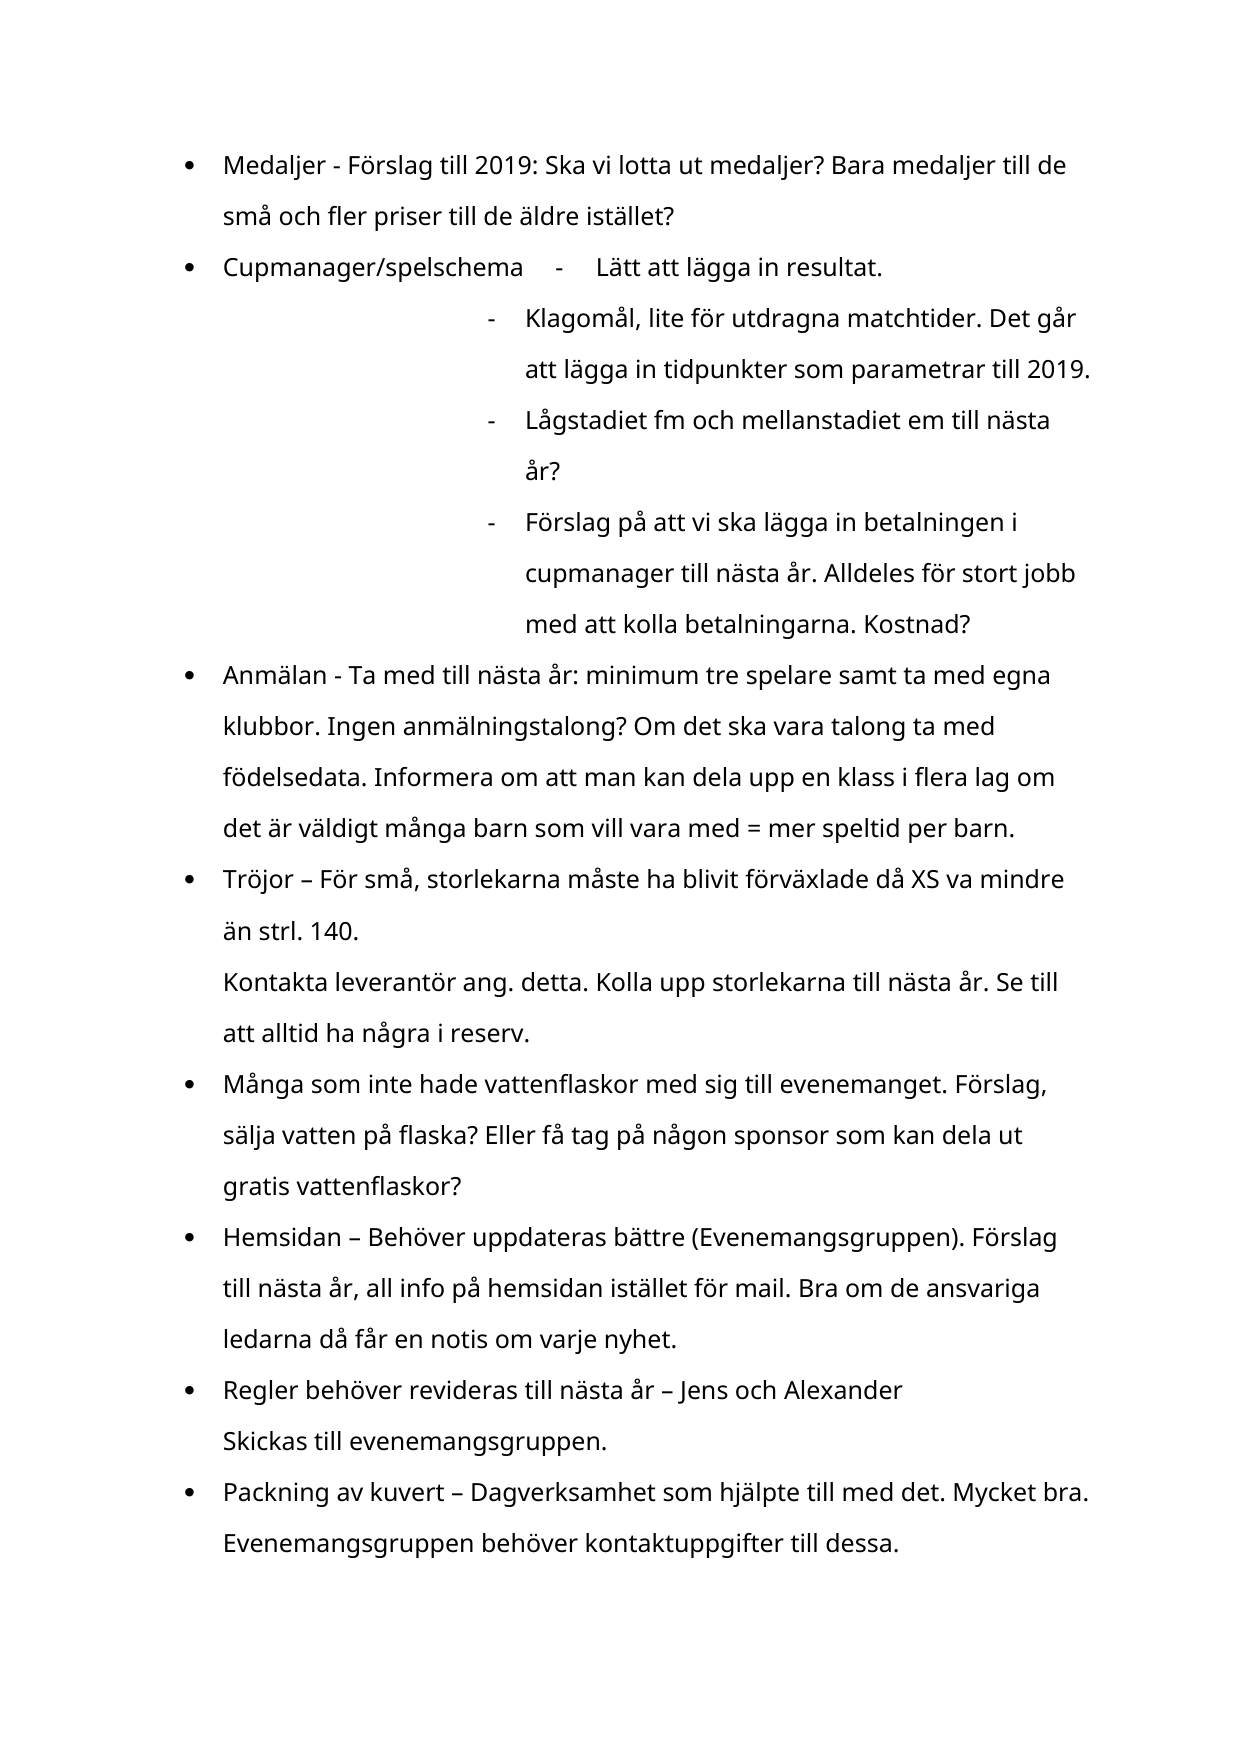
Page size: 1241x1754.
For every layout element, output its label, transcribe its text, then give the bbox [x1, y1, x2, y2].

list Kontakta leverantör ang. detta. Kolla upp storlekarna till nästa år. Se till att alltid ha några i reserv. [223, 964, 1093, 1049]
list Klagomål, lite för utdragna matchtider. Det går att lägga in tidpunkter som parametrar till 2019. [487, 301, 1093, 386]
list Skickas till evenemangsgruppen. [223, 1424, 1093, 1458]
list Lågstadiet fm och mellanstadiet em till nästa år? [487, 403, 1093, 488]
list Många som inte hade vattenflaskor med sig till evenemanget. Förslag, sälja vatten på flaska? Eller få tag på någon sponsor som kan dela ut gratis vattenflaskor? [185, 1066, 1093, 1202]
list Förslag på att vi ska lägga in betalningen i cupmanager till nästa år. Alldeles för stort jobb med att kolla betalningarna. Kostnad? [487, 505, 1093, 641]
list Medaljer - Förslag till 2019: Ska vi lotta ut medaljer? Bara medaljer till de små och fler priser till de äldre istället? [185, 148, 1093, 233]
list Cupmanager/spelschema - Lätt att lägga in resultat. [185, 250, 1093, 284]
list Hemsidan – Behöver uppdateras bättre (Evenemangsgruppen). Förslag till nästa år, all info på hemsidan istället för mail. Bra om de ansvariga ledarna då får en notis om varje nyhet. [185, 1219, 1093, 1356]
list Regler behöver revideras till nästa år – Jens och Alexander [185, 1373, 1093, 1407]
list Anmälan - Ta med till nästa år: minimum tre spelare samt ta med egna klubbor. Ingen anmälningstalong? Om det ska vara talong ta med födelsedata. Informera om att man kan dela upp en klass i flera lag om det är väldigt många barn som vill vara med = mer speltid per barn. [185, 658, 1093, 845]
list Tröjor – För små, storlekarna måste ha blivit förväxlade då XS va mindre än strl. 140. [185, 862, 1093, 947]
list Packning av kuvert – Dagverksamhet som hjälpte till med det. Mycket bra. Evenemangsgruppen behöver kontaktuppgifter till dessa. [185, 1475, 1093, 1560]
